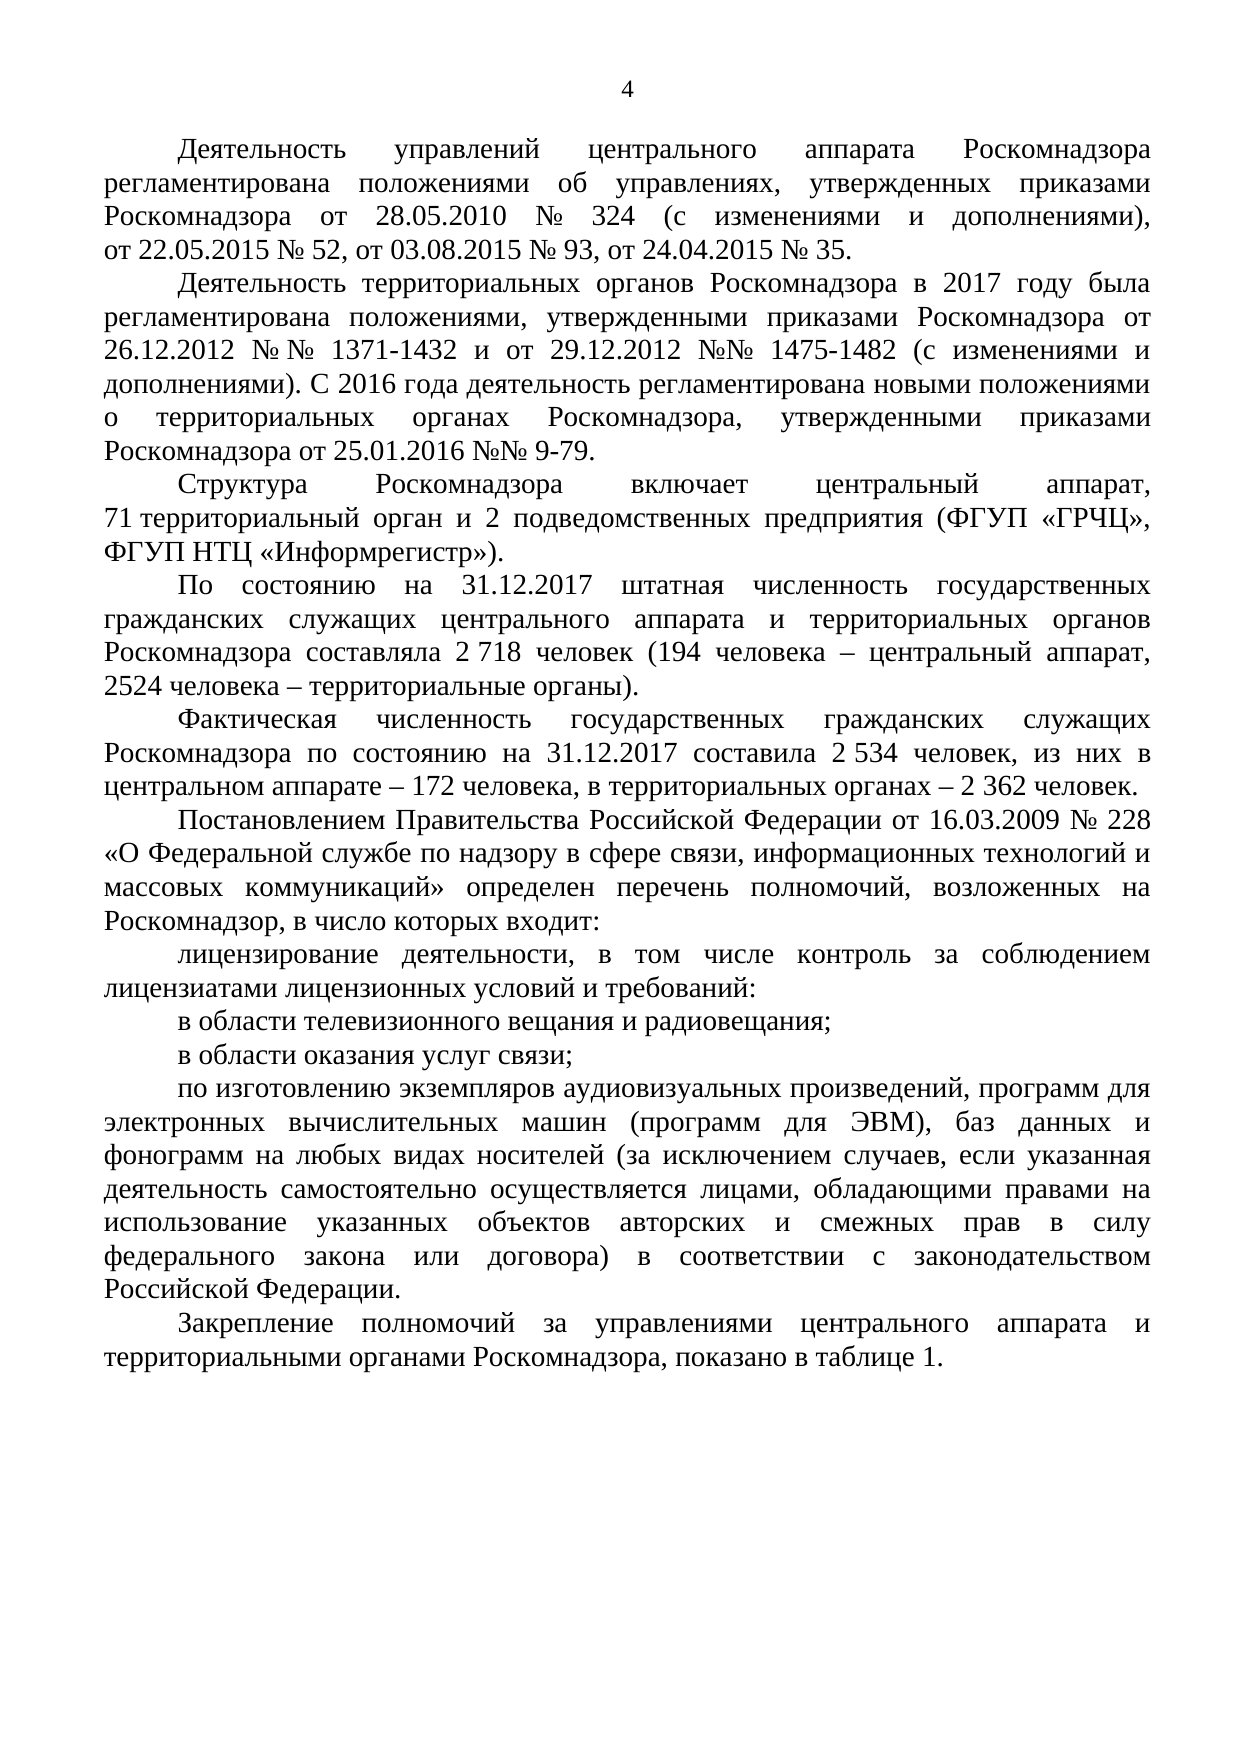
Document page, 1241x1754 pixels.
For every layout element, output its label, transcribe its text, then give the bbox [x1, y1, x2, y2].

text Деятельность управлений центрального аппарата Роскомнадзора регламентирована положениями об управлениях, утвержденных приказами Роскомнадзора от 28.05.2010 № 324 (с изменениями и дополнениями), от 22.05.2015 № 52, от 03.08.2015 № 93, от 24.04.2015 № 35. [103, 131, 1152, 265]
text Структура Роскомнадзора включает центральный аппарат, 71 территориальный орган и 2 подведомственных предприятия (ФГУП «ГРЧЦ», ФГУП НТЦ «Информрегистр»). [103, 467, 1152, 567]
text Деятельность территориальных органов Роскомнадзора в 2017 году была регламентирована положениями, утвержденными приказами Роскомнадзора от 26.12.2012 № № 1371-1432 и от 29.12.2012 №№ 1475-1482 (с изменениями и дополнениями). С 2016 года деятельность регламентирована новыми положениями о территориальных органах Роскомнадзора, утвержденными приказами Роскомнадзора от 25.01.2016 №№ 9-79. [103, 265, 1152, 467]
text лицензирование деятельности, в том числе контроль за соблюдением лицензиатами лицензионных условий и требований: [103, 936, 1152, 1003]
text Постановлением Правительства Российской Федерации от 16.03.2009 № 228 «О Федеральной службе по надзору в сфере связи, информационных технологий и массовых коммуникаций» определен перечень полномочий, возложенных на Роскомнадзор, в число которых входит: [103, 802, 1152, 936]
text По состоянию на 31.12.2017 штатная численность государственных гражданских служащих центрального аппарата и территориальных органов Роскомнадзора составляла 2 718 человек (194 человека – центральный аппарат, 2524 человека – территориальные органы). [103, 567, 1152, 701]
text в области оказания услуг связи; [103, 1037, 1152, 1070]
text по изготовлению экземпляров аудиовизуальных произведений, программ для электронных вычислительных машин (программ для ЭВМ), баз данных и фонограмм на любых видах носителей (за исключением случаев, если указанная деятельность самостоятельно осуществляется лицами, обладающими правами на использование указанных объектов авторских и смежных прав в силу федерального закона или договора) в соответствии с законодательством Российской Федерации. [103, 1070, 1152, 1305]
text в области телевизионного вещания и радиовещания; [103, 1003, 1152, 1037]
text Фактическая численность государственных гражданских служащих Роскомнадзора по состоянию на 31.12.2017 составила 2 534 человек, из них в центральном аппарате – 172 человека, в территориальных органах – 2 362 человек. [103, 701, 1152, 802]
text Закрепление полномочий за управлениями центрального аппарата и территориальными органами Роскомнадзора, показано в таблице 1. [103, 1305, 1152, 1372]
